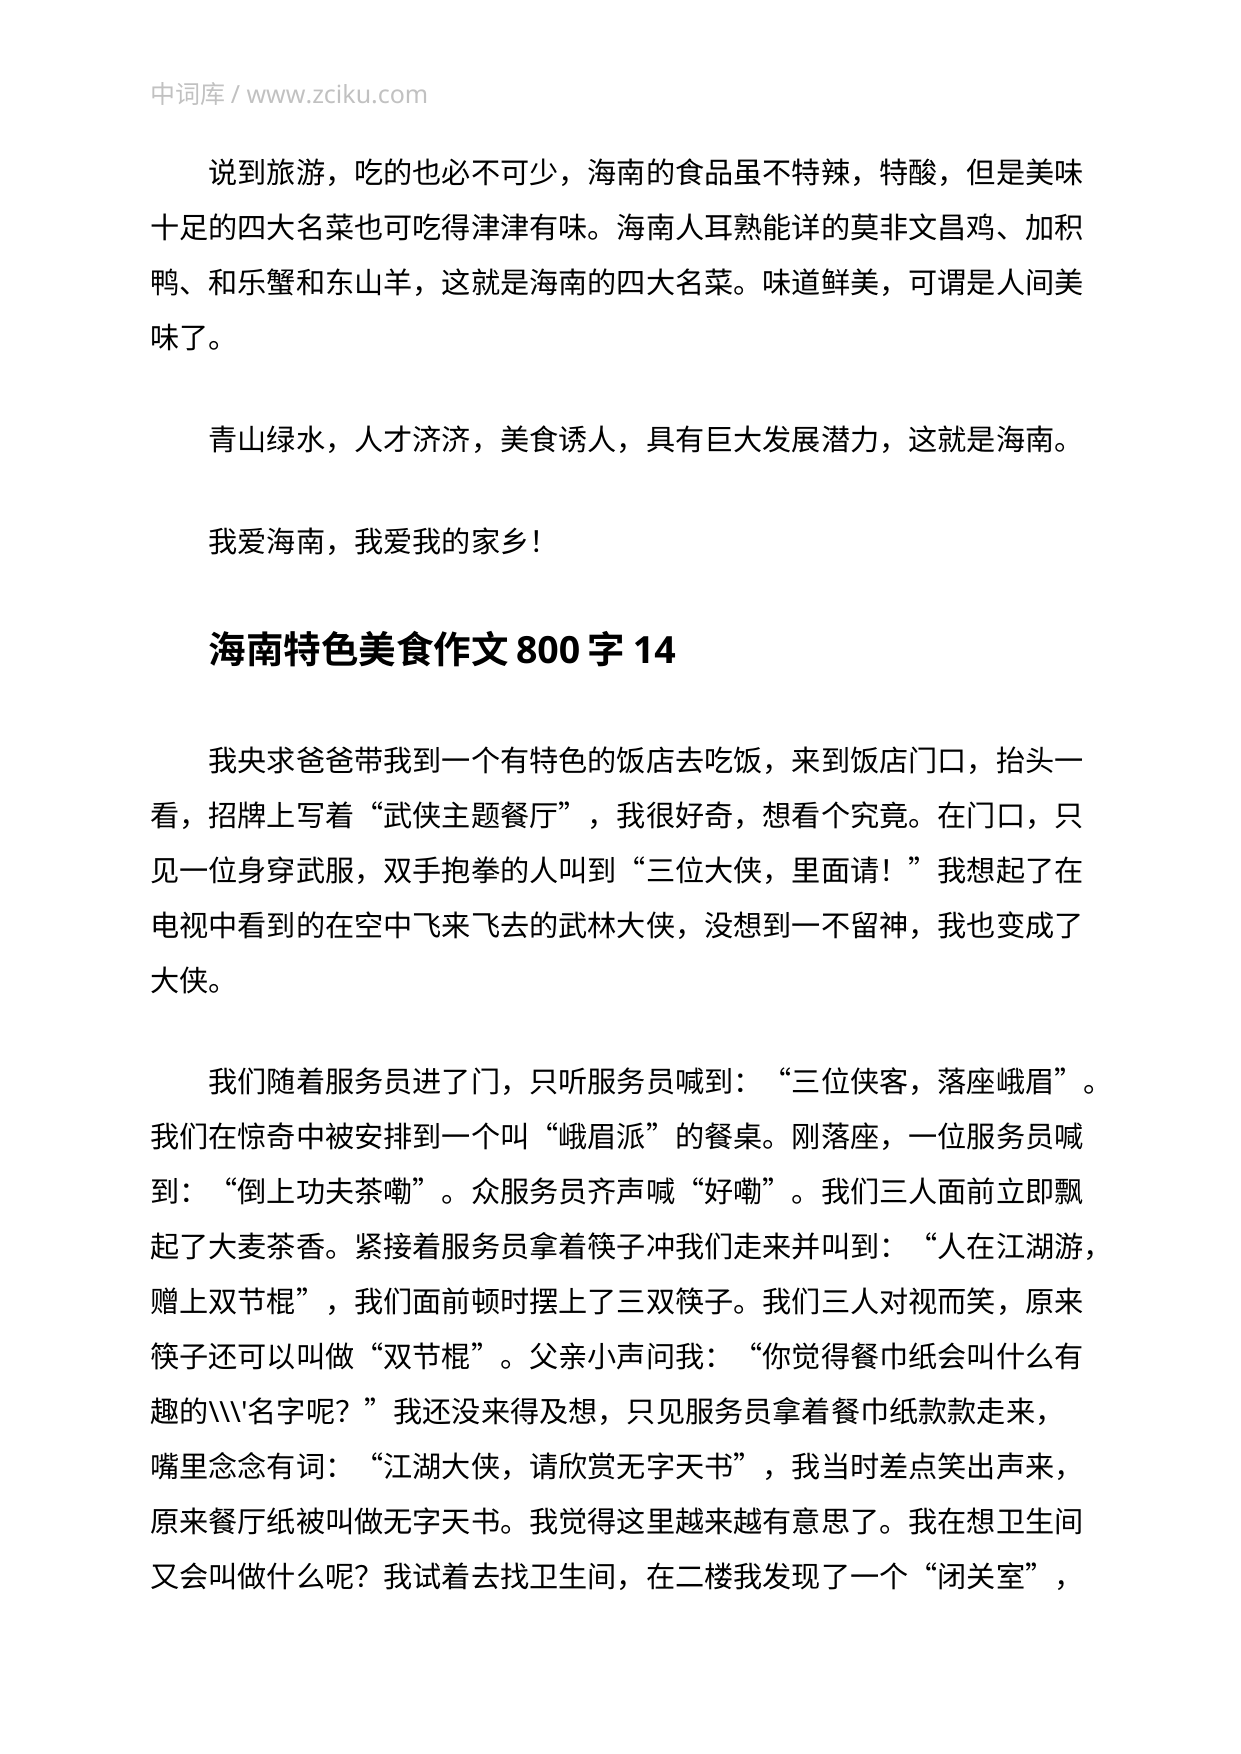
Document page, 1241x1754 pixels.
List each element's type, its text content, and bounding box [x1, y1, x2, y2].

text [150, 1059, 1090, 1595]
text 我央求爸爸带我到一个有特色的饭店去吃饭，来到饭店门口，抬头一看，招牌上写着“武侠主题餐厅”，我很好奇，想看个究竟。在门口，只见一位身穿武服，双手抱拳的人叫到“三位大侠，里面请！”我想起了在电视中看到的在空中飞来飞去的武林大侠，没想到一不留神，我也变成了大侠。 [150, 738, 1090, 999]
text 说到旅游，吃的也必不可少，海南的食品虽不特辣，特酸，但是美味十足的四大名菜也可吃得津津有味。海南人耳熟能详的莫非文昌鸡、加积鸭、和乐蟹和东山羊，这就是海南的四大名菜。味道鲜美，可谓是人间美味了。 [150, 150, 1090, 357]
text 海南特色美食作文800字14 [150, 620, 1090, 674]
text 青山绿水，人才济济，美食诱人，具有巨大发展潜力，这就是海南。 [150, 416, 1090, 459]
text 我爱海南，我爱我的家乡！ [150, 518, 1090, 561]
